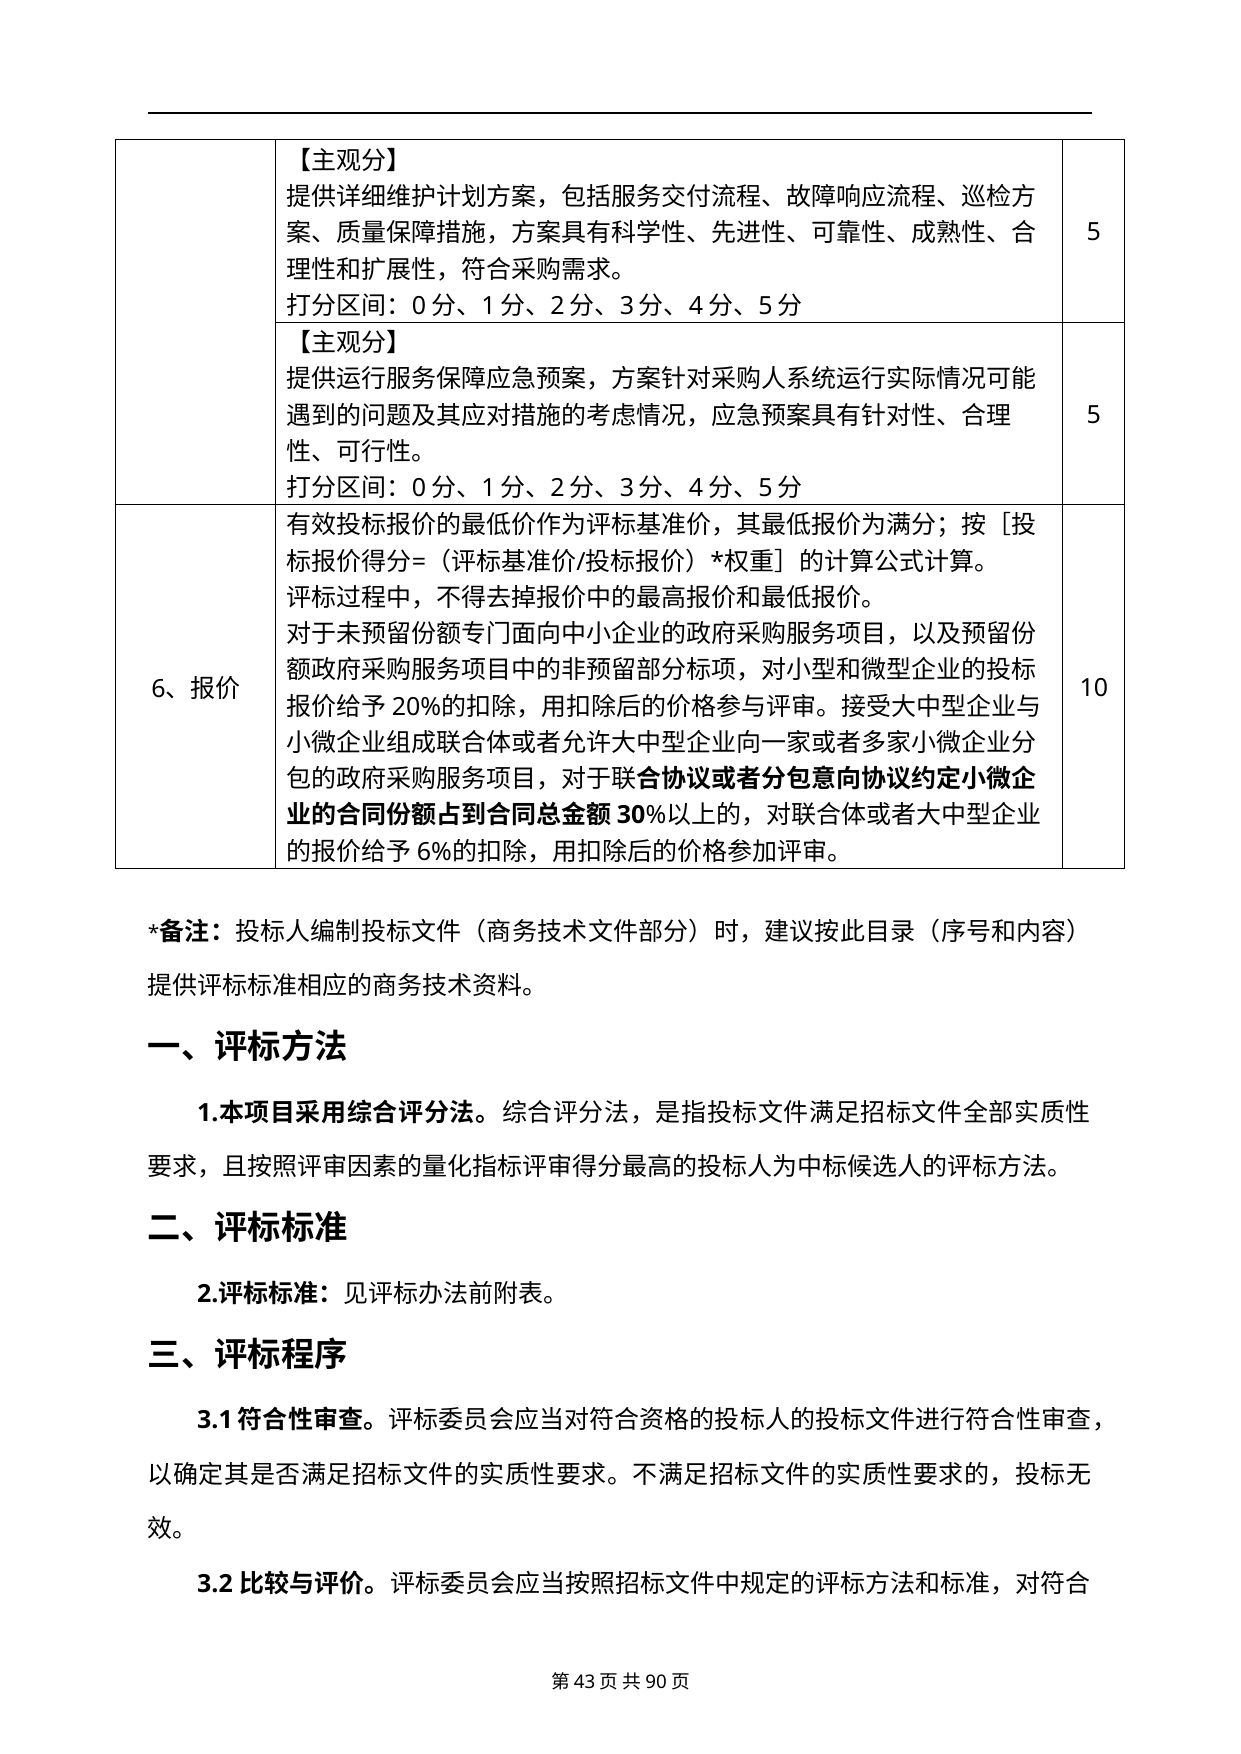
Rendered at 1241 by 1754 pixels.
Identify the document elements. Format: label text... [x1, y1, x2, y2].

text 二、评标标准 [148, 1201, 1092, 1249]
table_cell 6、报价 [116, 505, 275, 867]
text 一、评标方法 [148, 1020, 1092, 1068]
text 三、评标程序 [148, 1328, 1092, 1376]
text 3.1符合性审查。评标委员会应当对符合资格的投标人的投标文件进行符合性审查，以确定其是否满足招标文件的实质性要求。不满足招标文件的实质性要求的，投标无效。 [148, 1400, 1092, 1545]
text 2.评标标准：见评标办法前附表。 [148, 1273, 1092, 1309]
table_cell 5 [1063, 140, 1124, 322]
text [148, 1563, 1092, 1599]
table_cell 【主观分】 提供运行服务保障应急预案，方案针对采购人系统运行实际情况可能遇到的问题及其应对措施的考虑情况，应急预案具有针对性、合理性、可行性。 打分区间：0分、1分、2分、3分、4分、5分 [276, 323, 1062, 504]
table_cell 有效投标报价的最低价作为评标基准价，其最低报价为满分；按［投标报价得分=（评标基准价/投标报价）*权重］的计算公式计算。 评标过程中，不得去掉报价中的最高报价和最低报价。 对于未预留份额专门面向中小企业的政府采购服务项目，以及预留份额政府采购服务项目中的非预留部分标项，对小型和微型企业的投标报价给予20%的扣除，用扣除后的价格参与评审。接受大中型企业与小微企业组成联合体或者允许大中型企业向一家或者多家小微企业分包的政府采购服务项目，对于联合协议或者分包意向协议约定小微企业的合同份额占到合同总金额30%以上的，对联合体或者大中型企业的报价给予6%的扣除，用扣除后的价格参加评审。 [276, 505, 1062, 867]
table_cell 5 [1063, 323, 1124, 504]
table_cell 10 [1063, 505, 1124, 867]
table_cell 【主观分】 提供详细维护计划方案，包括服务交付流程、故障响应流程、巡检方案、质量保障措施，方案具有科学性、先进性、可靠性、成熟性、合理性和扩展性，符合采购需求。 打分区间：0分、1分、2分、3分、4分、5分 [276, 140, 1062, 322]
text 1.本项目采用综合评分法。综合评分法，是指投标文件满足招标文件全部实质性要求，且按照评审因素的量化指标评审得分最高的投标人为中标候选人的评标方法。 [148, 1092, 1092, 1183]
text *备注：投标人编制投标文件（商务技术文件部分）时，建议按此目录（序号和内容）提供评标标准相应的商务技术资料。 [148, 911, 1092, 1002]
